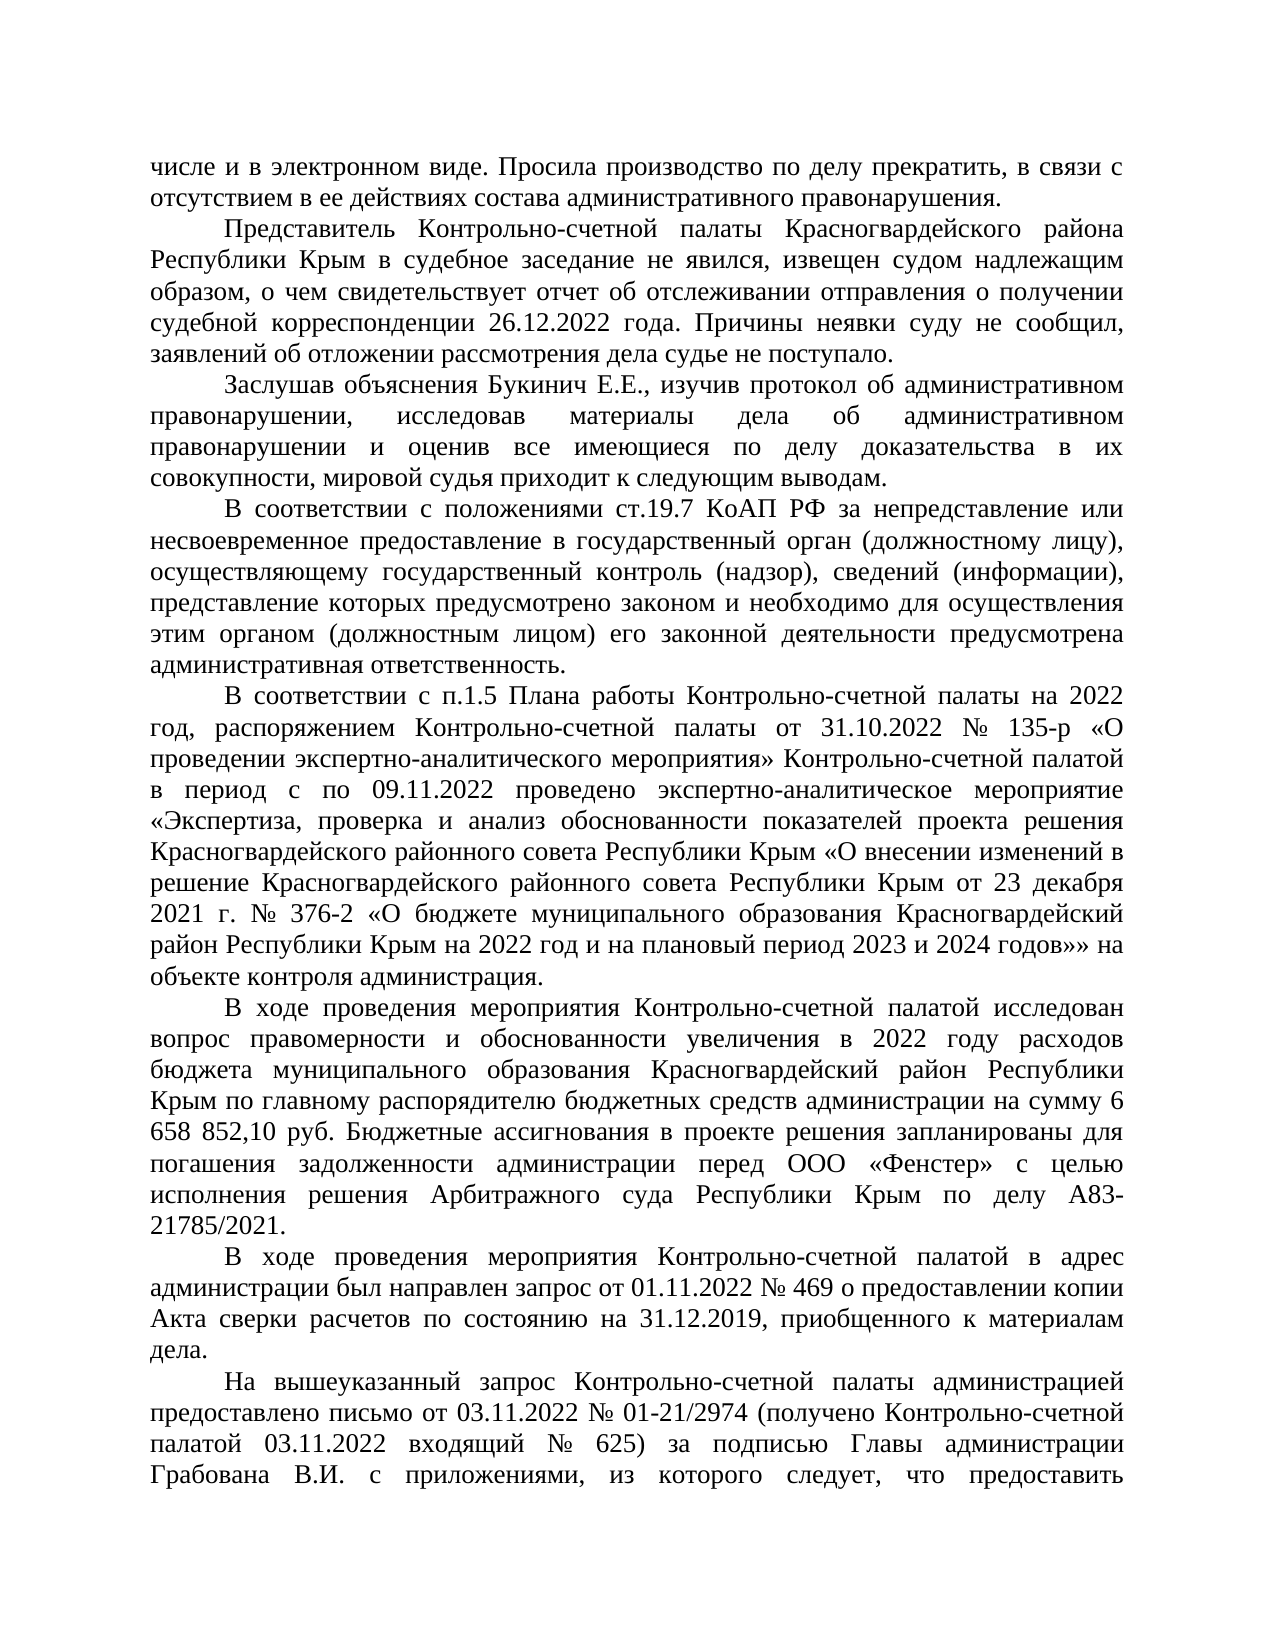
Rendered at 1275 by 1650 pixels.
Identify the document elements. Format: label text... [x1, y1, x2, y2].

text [150, 1365, 1125, 1489]
text В ходе проведения мероприятия Контрольно-счетной палатой исследован вопрос правомерности и обоснованности увеличения в 2022 году расходов бюджета муниципального образования Красногвардейский район Республики Крым по главному распорядителю бюджетных средств администрации на сумму 6 658 852,10 руб. Бюджетные ассигнования в проекте решения запланированы для погашения задолженности администрации перед ООО «Фенстер» с целью исполнения решения Арбитражного суда Республики Крым по делу А83-21785/2021. [150, 991, 1125, 1240]
text В соответствии с положениями ст.19.7 КоАП РФ за непредставление или несвоевременное предоставление в государственный орган (должностному лицу), осуществляющему государственный контроль (надзор), сведений (информации), представление которых предусмотрено законом и необходимо для осуществления этим органом (должностным лицом) его законной деятельности предусмотрена административная ответственность. [150, 493, 1125, 679]
text В ходе проведения мероприятия Контрольно-счетной палатой в адрес администрации был направлен запрос от 01.11.2022 № 469 о предоставлении копии Акта сверки расчетов по состоянию на 31.12.2019, приобщенного к материалам дела. [150, 1240, 1125, 1365]
text Представитель Контрольно-счетной палаты Красногвардейского района Республики Крым в судебное заседание не явился, извещен судом надлежащим образом, о чем свидетельствует отчет об отслеживании отправления о получении судебной корреспонденции 26.12.2022 года. Причины неявки суду не сообщил, заявлений об отложении рассмотрения дела судье не поступало. [150, 212, 1125, 368]
text В соответствии с п.1.5 Плана работы Контрольно-счетной палаты на 2022 год, распоряжением Контрольно-счетной палаты от 31.10.2022 № 135-р «О проведении экспертно-аналитического мероприятия» Контрольно-счетной палатой в период с по 09.11.2022 проведено экспертно-аналитическое мероприятие «Экспертиза, проверка и анализ обоснованности показателей проекта решения Красногвардейского районного совета Республики Крым «О внесении изменений в решение Красногвардейского районного совета Республики Крым от 23 декабря 2021 г. № 376-2 «О бюджете муниципального образования Красногвардейский район Республики Крым на 2022 год и на плановый период 2023 и 2024 годов»» на объекте контроля администрация. [150, 679, 1125, 991]
text Заслушав объяснения Букинич Е.Е., изучив протокол об административном правонарушении, исследовав материалы дела об административном правонарушении и оценив все имеющиеся по делу доказательства в их совокупности, мировой судья приходит к следующим выводам. [150, 368, 1125, 493]
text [150, 150, 1125, 212]
